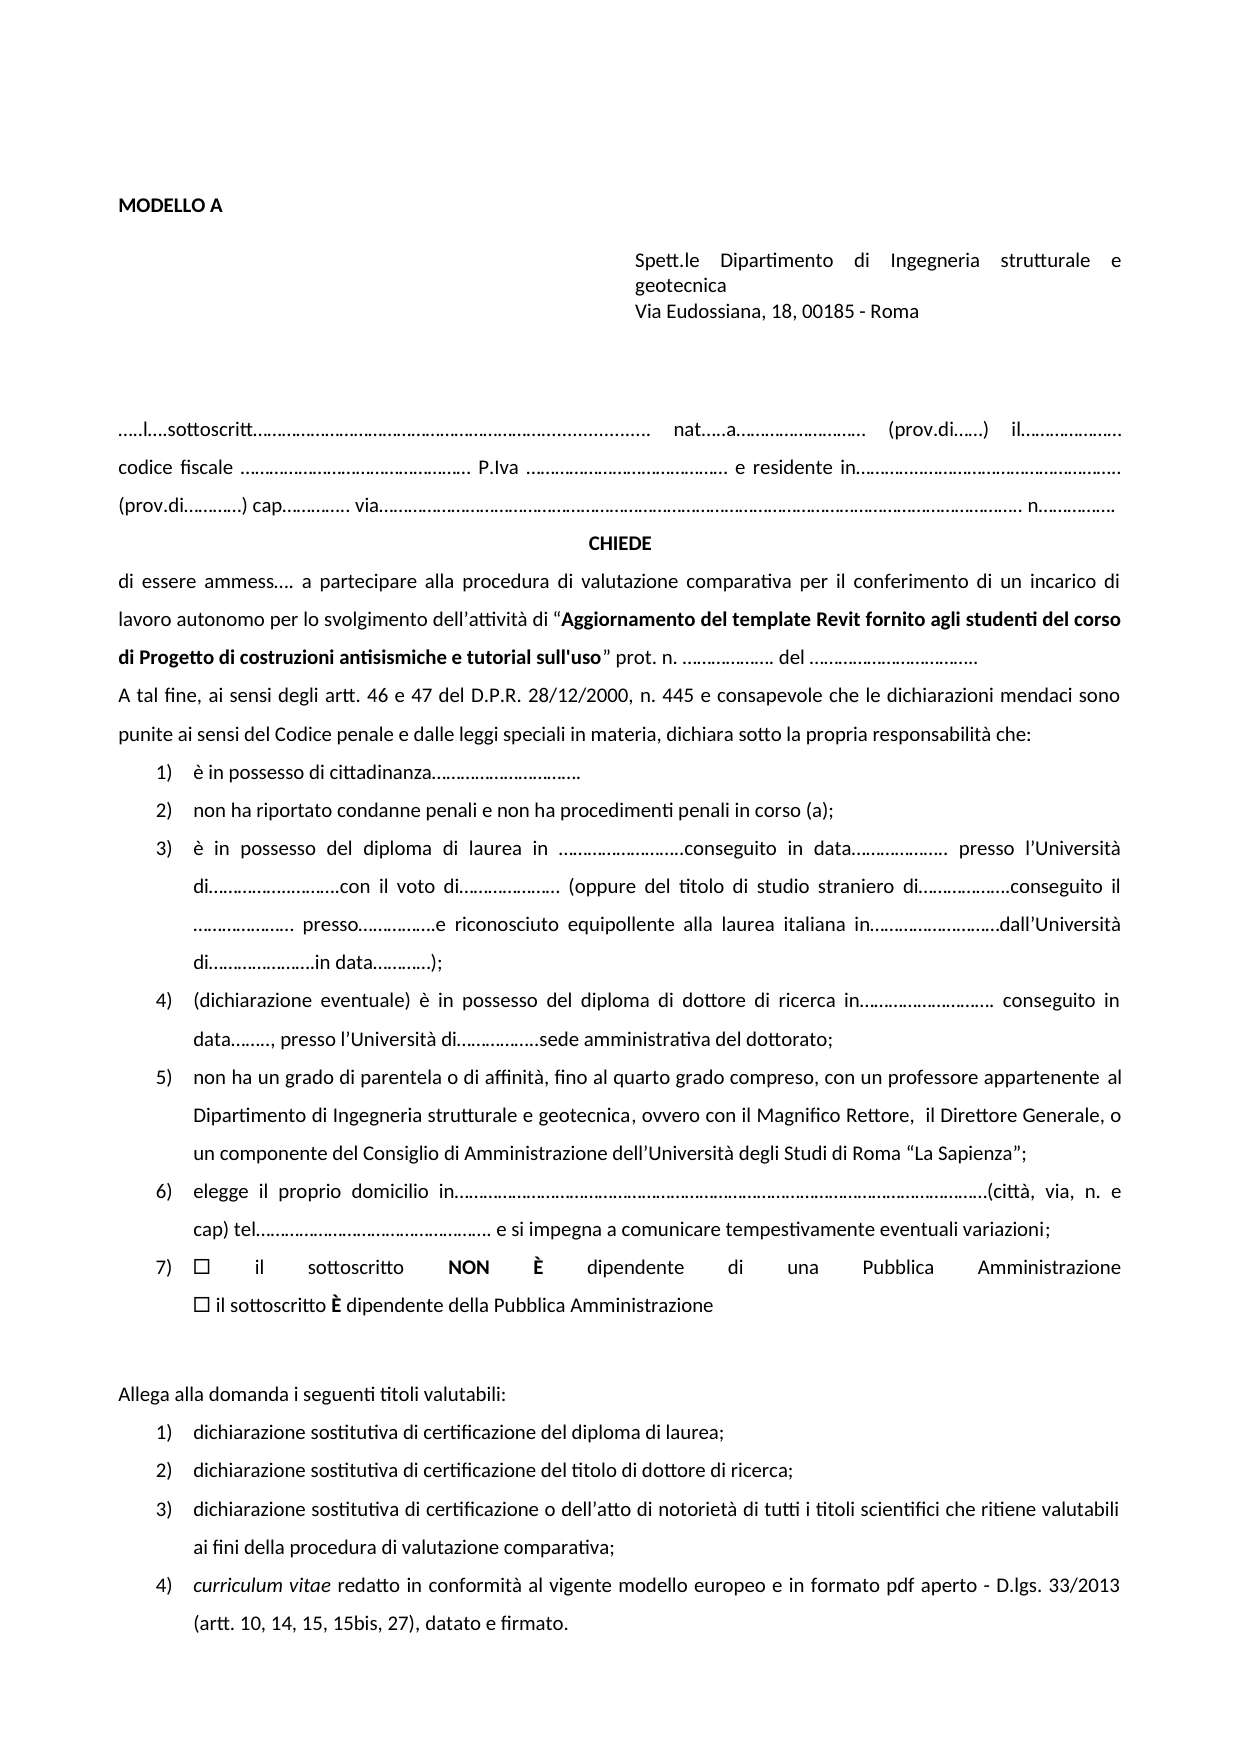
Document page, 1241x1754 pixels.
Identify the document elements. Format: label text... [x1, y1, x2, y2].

list non ha un grado di parentela o di affinità, fino al quarto grado compreso, con un professore appartenente al Dipartimento di Ingegneria strutturale e geotecnica, ovvero con il Magnifico Rettore, il Direttore Generale, o un componente del Consiglio di Amministrazione dell’Università degli Studi di Roma “La Sapienza”; [156, 1064, 1122, 1166]
list dichiarazione sostitutiva di certificazione del titolo di dottore di ricerca; [156, 1458, 1122, 1483]
text di essere ammess…. a partecipare alla procedura di valutazione comparativa per il conferimento di un incarico di lavoro autonomo per lo svolgimento dell’attività di “Aggiornamento del template Revit fornito agli studenti del corso di Progetto di costruzioni antisismiche e tutorial sull'uso” prot. n. ………………. del …………………………….. [118, 568, 1122, 670]
text MODELLO A [118, 189, 1122, 218]
text CHIEDE [118, 530, 1122, 556]
list non ha riportato condanne penali e non ha procedimenti penali in corso (a); [156, 797, 1122, 822]
list dichiarazione sostitutiva di certificazione del diploma di laurea; [156, 1419, 1122, 1445]
list è in possesso di cittadinanza…………………………. [156, 759, 1122, 784]
list (dichiarazione eventuale) è in possesso del diploma di dottore di ricerca in………………………. conseguito in data…….., presso l’Università di……………..sede amministrativa del dottorato; [156, 988, 1122, 1051]
list elegge il proprio domicilio in…………………………………………………………………………………………………(città, via, n. e cap) tel…………………………………………. e si impegna a comunicare tempestivamente eventuali variazioni; [156, 1178, 1122, 1242]
text …..l….sottoscritt……………………………………………………..................... nat…..a……………………… (prov.di……) il………………… codice fiscale ………………………………………… P.Iva …………………………………… e residente in…………..………………………………….. (prov.di…………) cap………….. via…………………………………………………………………………………………………………………….. n……………. [118, 416, 1122, 517]
text Spett.le Dipartimento di Ingegneria strutturale e geotecnica [635, 247, 1122, 298]
text Allega alla domanda i seguenti titoli valutabili: [118, 1381, 1122, 1407]
list il sottoscritto NON È dipendente di una Pubblica Amministrazione il sottoscritto È dipendente della Pubblica Amministrazione [155, 1254, 1122, 1318]
text Via Eudossiana, 18, 00185 - Roma [635, 298, 1122, 323]
list è in possesso del diploma di laurea in ……………………..conseguito in data……………….. presso l’Università di……………..……….con il voto di………………… (oppure del titolo di studio straniero di……………….conseguito il ………………… presso…………….e riconosciuto equipollente alla laurea italiana in………………………dall’Università di………………….in data…………); [156, 835, 1122, 975]
list dichiarazione sostitutiva di certificazione o dell’atto di notorietà di tutti i titoli scientifici che ritiene valutabili ai fini della procedura di valutazione comparativa; [156, 1496, 1122, 1559]
text A tal fine, ai sensi degli artt. 46 e 47 del D.P.R. 28/12/2000, n. 445 e consapevole che le dichiarazioni mendaci sono punite ai sensi del Codice penale e dalle leggi speciali in materia, dichiara sotto la propria responsabilità che: [118, 683, 1122, 746]
list curriculum vitae redatto in conformità al vigente modello europeo e in formato pdf aperto - D.lgs. 33/2013 (artt. 10, 14, 15, 15bis, 27), datato e firmato. [156, 1572, 1122, 1636]
